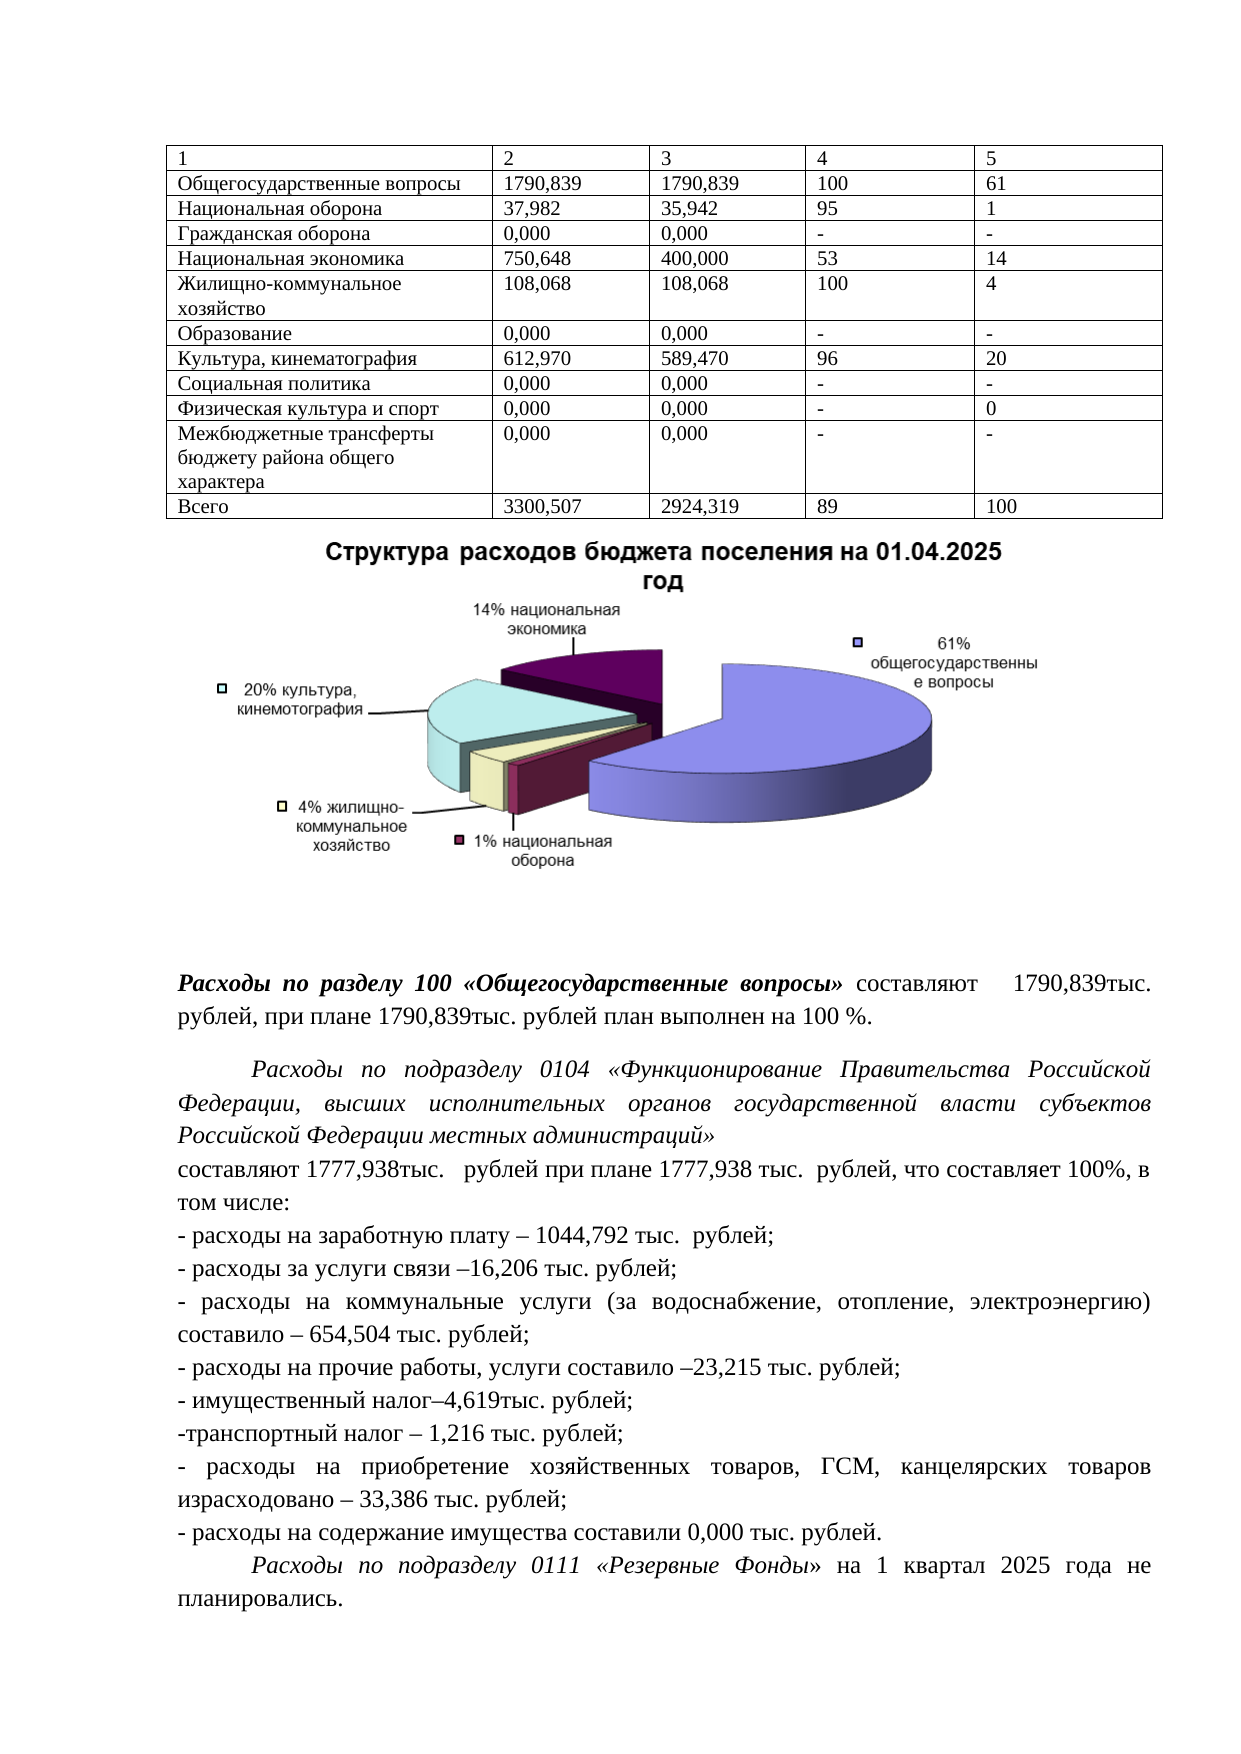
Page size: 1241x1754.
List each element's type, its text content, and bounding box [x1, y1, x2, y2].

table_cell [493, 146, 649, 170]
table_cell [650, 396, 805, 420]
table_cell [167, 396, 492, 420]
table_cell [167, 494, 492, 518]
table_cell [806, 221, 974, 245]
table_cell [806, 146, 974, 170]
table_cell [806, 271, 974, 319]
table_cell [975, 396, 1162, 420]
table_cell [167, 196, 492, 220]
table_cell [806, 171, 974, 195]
text Расходы по разделу 100 «Общегосударственные вопросы» составляют 1790,839тыс. рублей, при плане 1790,839тыс. рублей план выполнен на 100 %. [177, 968, 1152, 1029]
text - имущественный налог–4,619тыс. рублей; [177, 1385, 1152, 1413]
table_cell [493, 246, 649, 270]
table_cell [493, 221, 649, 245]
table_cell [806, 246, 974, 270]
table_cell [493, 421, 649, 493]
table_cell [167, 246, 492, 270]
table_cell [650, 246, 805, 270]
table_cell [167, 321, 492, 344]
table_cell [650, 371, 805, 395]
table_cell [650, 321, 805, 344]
text Расходы по подразделу 0111 «Резервные Фонды» на 1 квартал 2025 года не планировались. [177, 1550, 1152, 1612]
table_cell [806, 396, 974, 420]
text - расходы на содержание имущества составили 0,000 тыс. рублей. [177, 1517, 1152, 1546]
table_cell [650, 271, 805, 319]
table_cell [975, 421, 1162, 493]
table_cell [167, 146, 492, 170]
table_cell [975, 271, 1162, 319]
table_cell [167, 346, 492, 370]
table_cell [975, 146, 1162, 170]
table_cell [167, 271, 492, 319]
text - расходы на прочие работы, услуги составило –23,215 тыс. рублей; [177, 1352, 1152, 1381]
text Расходы по подразделу 0104 «Функционирование Правительства Российской Федерации, высших исполнительных органов государственной власти субъектов Российской Федерации местных администраций» [177, 1054, 1152, 1149]
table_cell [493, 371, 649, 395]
text - расходы за услуги связи –16,206 тыс. рублей; [177, 1253, 1152, 1281]
text составляют 1777,938тыс. рублей при плане 1777,938 тыс. рублей, что составляет 100%, в том числе: [177, 1154, 1152, 1215]
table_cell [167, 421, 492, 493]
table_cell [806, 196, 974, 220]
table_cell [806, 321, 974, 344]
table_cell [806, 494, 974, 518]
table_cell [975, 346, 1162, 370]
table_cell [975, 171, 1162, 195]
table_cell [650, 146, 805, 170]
text - расходы на заработную плату – 1044,792 тыс. рублей; [177, 1220, 1152, 1248]
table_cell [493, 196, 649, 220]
picture [206, 519, 1123, 943]
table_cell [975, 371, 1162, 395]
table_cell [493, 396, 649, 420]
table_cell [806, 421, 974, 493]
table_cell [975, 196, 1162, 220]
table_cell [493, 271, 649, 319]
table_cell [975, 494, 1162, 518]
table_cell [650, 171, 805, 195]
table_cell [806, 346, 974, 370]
text - расходы на коммунальные услуги (за водоснабжение, отопление, электроэнергию) составило – 654,504 тыс. рублей; [177, 1286, 1152, 1347]
text - расходы на приобретение хозяйственных товаров, ГСМ, канцелярских товаров израсходовано – 33,386 тыс. рублей; [177, 1451, 1152, 1513]
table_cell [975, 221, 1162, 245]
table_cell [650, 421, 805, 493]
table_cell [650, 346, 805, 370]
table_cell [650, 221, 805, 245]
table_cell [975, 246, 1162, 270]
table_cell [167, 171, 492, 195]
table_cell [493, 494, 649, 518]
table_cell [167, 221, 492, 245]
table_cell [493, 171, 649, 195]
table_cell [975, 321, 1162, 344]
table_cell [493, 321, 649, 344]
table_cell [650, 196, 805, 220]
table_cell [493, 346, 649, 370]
text -транспортный налог – 1,216 тыс. рублей; [177, 1418, 1152, 1447]
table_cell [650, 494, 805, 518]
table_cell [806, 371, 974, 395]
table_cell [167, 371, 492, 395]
